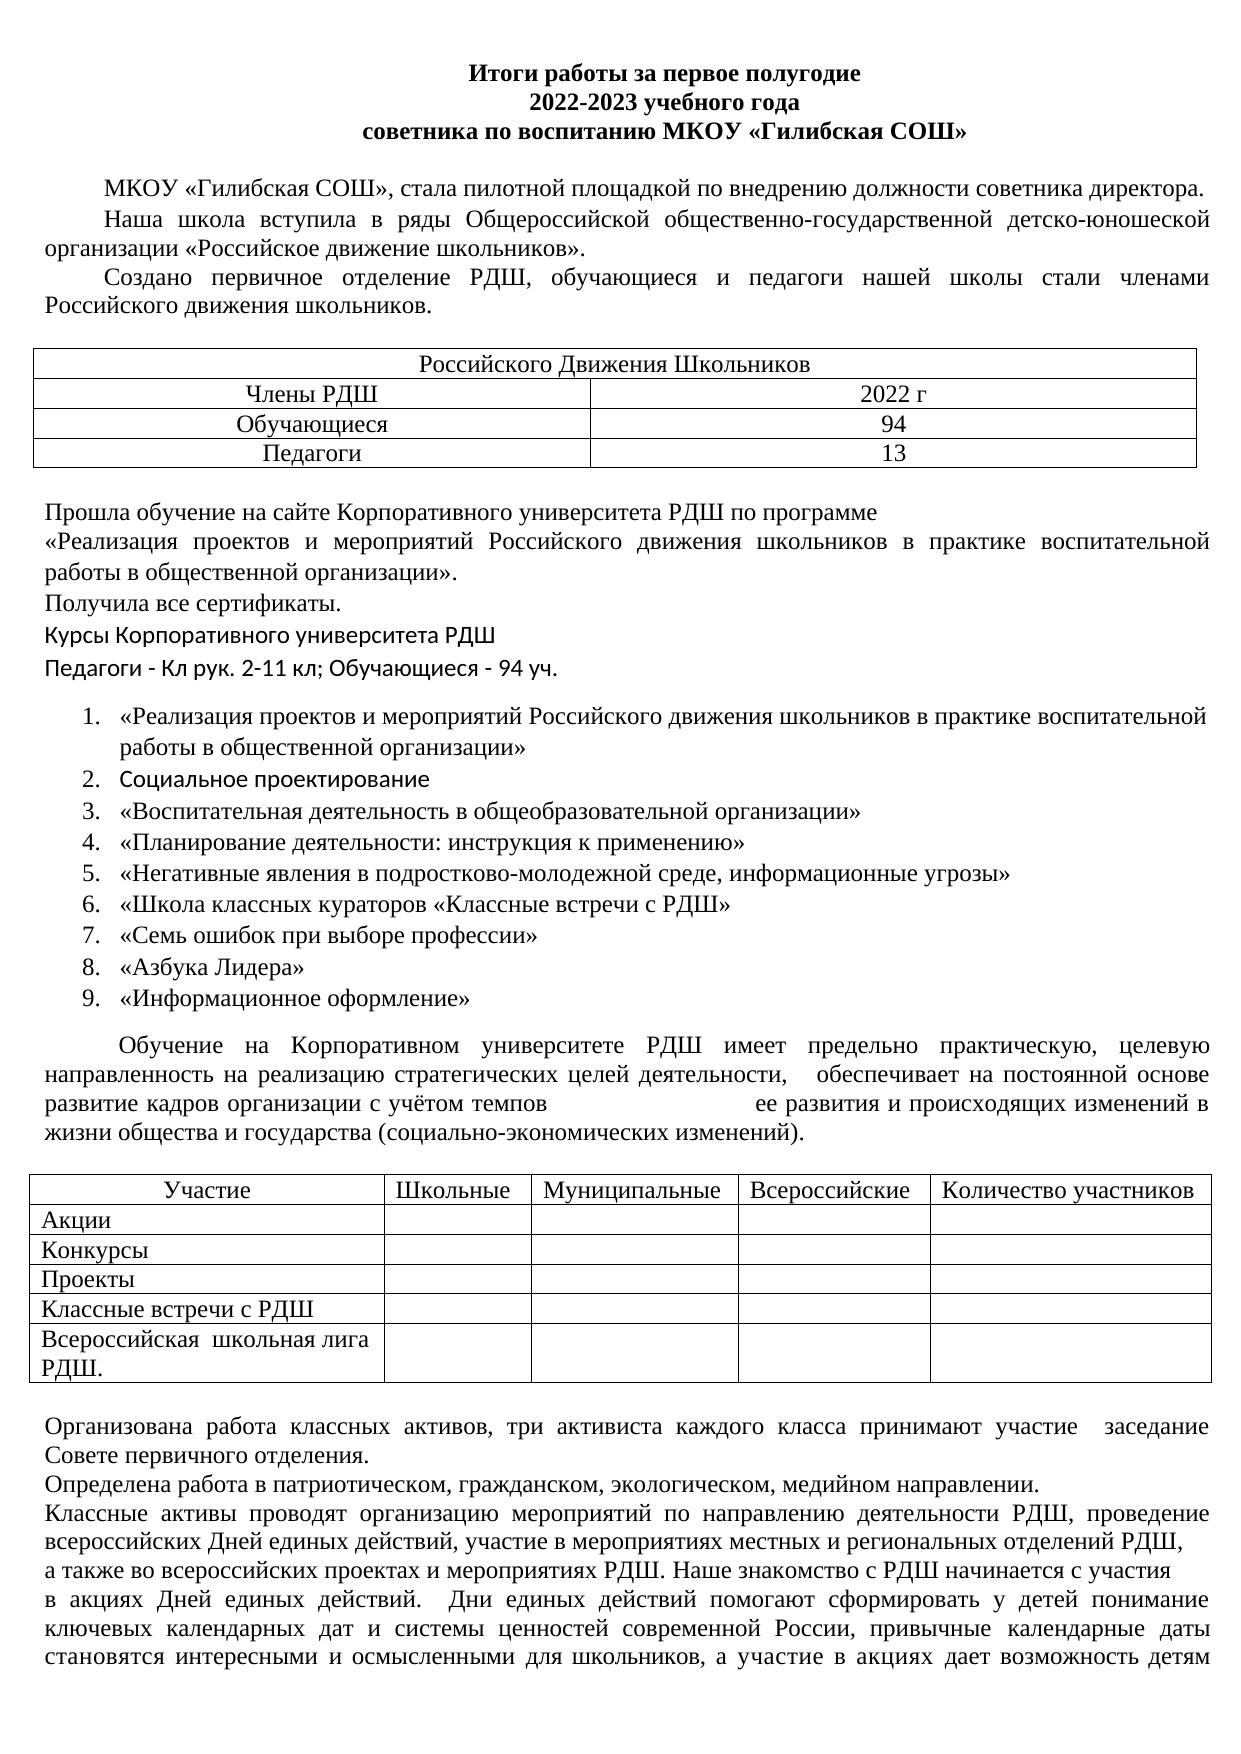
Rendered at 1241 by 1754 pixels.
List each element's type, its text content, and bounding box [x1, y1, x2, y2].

table_cell [739, 1205, 930, 1234]
table_cell [931, 1324, 1211, 1382]
table_header Школьные [385, 1175, 531, 1204]
list «Воспитательная деятельность в общеобразовательной организации» [82, 796, 1211, 825]
table_header Участие [30, 1175, 384, 1204]
text МКОУ «Гилибская СОШ», стала пилотной площадкой по внедрению должности советника директора. [44, 173, 1211, 202]
table_cell [385, 1265, 531, 1293]
table_cell Всероссийская школьная лига РДШ. [30, 1324, 384, 1382]
table_cell [385, 1324, 531, 1382]
table_cell Обучающиеся [34, 409, 590, 437]
text Педагоги - Кл рук. 2-11 кл; Обучающиеся - 94 уч. [44, 652, 1211, 682]
list «Школа классных кураторов «Классные встречи с РДШ» [82, 889, 1211, 918]
text советника по воспитанию МКОУ «Гилибская СОШ» [44, 116, 1211, 144]
table_cell Педагоги [34, 439, 590, 467]
text 2022-2023 учебного года [44, 87, 1211, 116]
table_cell 94 [591, 409, 1196, 437]
text Классные активы проводят организацию мероприятий по направлению деятельности РДШ, проведение всероссийских Дней единых действий, участие в мероприятиях местных и региональных отделений РДШ, [44, 1498, 1211, 1555]
table_cell [931, 1265, 1211, 1293]
table_header Всероссийские [739, 1175, 930, 1204]
text «Реализация проектов и мероприятий Российского движения школьников в практике воспитательной работы в общественной организации». [44, 526, 1211, 586]
table_cell [385, 1294, 531, 1323]
text Создано первичное отделение РДШ, обучающиеся и педагоги нашей школы стали членами Российского движения школьников. [44, 262, 1211, 319]
table_cell [532, 1324, 738, 1382]
table_header Количество участников [931, 1175, 1211, 1204]
text Организована работа классных активов, три активиста каждого класса принимают участие заседание Совете первичного отделения. [44, 1411, 1211, 1469]
text Курсы Корпоративного университета РДШ [44, 619, 1211, 649]
text Определена работа в патриотическом, гражданском, экологическом, медийном направлении. [44, 1469, 1211, 1498]
text Наша школа вступила в ряды Общероссийской общественно-государственной детско-юношеской организации «Российское движение школьников». [44, 204, 1211, 262]
text Прошла обучение на сайте Корпоративного университета РДШ по программе [44, 497, 1211, 526]
text Итоги работы за первое полугодие [44, 58, 1211, 87]
list «Планирование деятельности: инструкция к применению» [82, 827, 1211, 856]
table_cell Классные встречи с РДШ [30, 1294, 384, 1323]
table_cell [739, 1265, 930, 1293]
table_cell [532, 1235, 738, 1263]
table_cell [931, 1235, 1211, 1263]
table_cell 2022 г [591, 379, 1196, 408]
table_cell [385, 1205, 531, 1234]
table_cell [385, 1235, 531, 1263]
table_cell Члены РДШ [34, 379, 590, 408]
table_header Российского Движения Школьников [34, 349, 1196, 378]
text а также во всероссийских проектах и мероприятиях РДШ. Наше знакомство с РДШ начинается с участия [44, 1555, 1211, 1584]
text Получила все сертификаты. [44, 588, 1211, 617]
list «Азбука Лидера» [82, 952, 1211, 980]
table_cell Конкурсы [30, 1235, 384, 1263]
table_cell [739, 1294, 930, 1323]
list «Негативные явления в подростково-молодежной среде, информационные угрозы» [82, 858, 1211, 887]
table_cell [931, 1294, 1211, 1323]
table_cell Проекты [30, 1265, 384, 1293]
table_cell Акции [30, 1205, 384, 1234]
list «Семь ошибок при выборе профессии» [82, 921, 1211, 949]
table_cell [532, 1205, 738, 1234]
list Социальное проектирование [82, 763, 1211, 794]
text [44, 1584, 1211, 1670]
table_cell [739, 1235, 930, 1263]
table_cell [532, 1265, 738, 1293]
list «Реализация проектов и мероприятий Российского движения школьников в практике воспитательной работы в общественной организации» [82, 701, 1211, 761]
table_cell [931, 1205, 1211, 1234]
table_cell [739, 1324, 930, 1382]
text Обучение на Корпоративном университете РДШ имеет предельно практическую, целевую направленность на реализацию стратегических целей деятельности, обеспечивает на постоянной основе развитие кадров организации с учётом темпов ее развития и происходящих изменений в жизни общества и государства (социально-экономических изменений). [44, 1030, 1211, 1145]
table_cell 13 [591, 439, 1196, 467]
list «Информационное оформление» [82, 983, 1211, 1011]
table_cell [532, 1294, 738, 1323]
table_header Муниципальные [532, 1175, 738, 1204]
